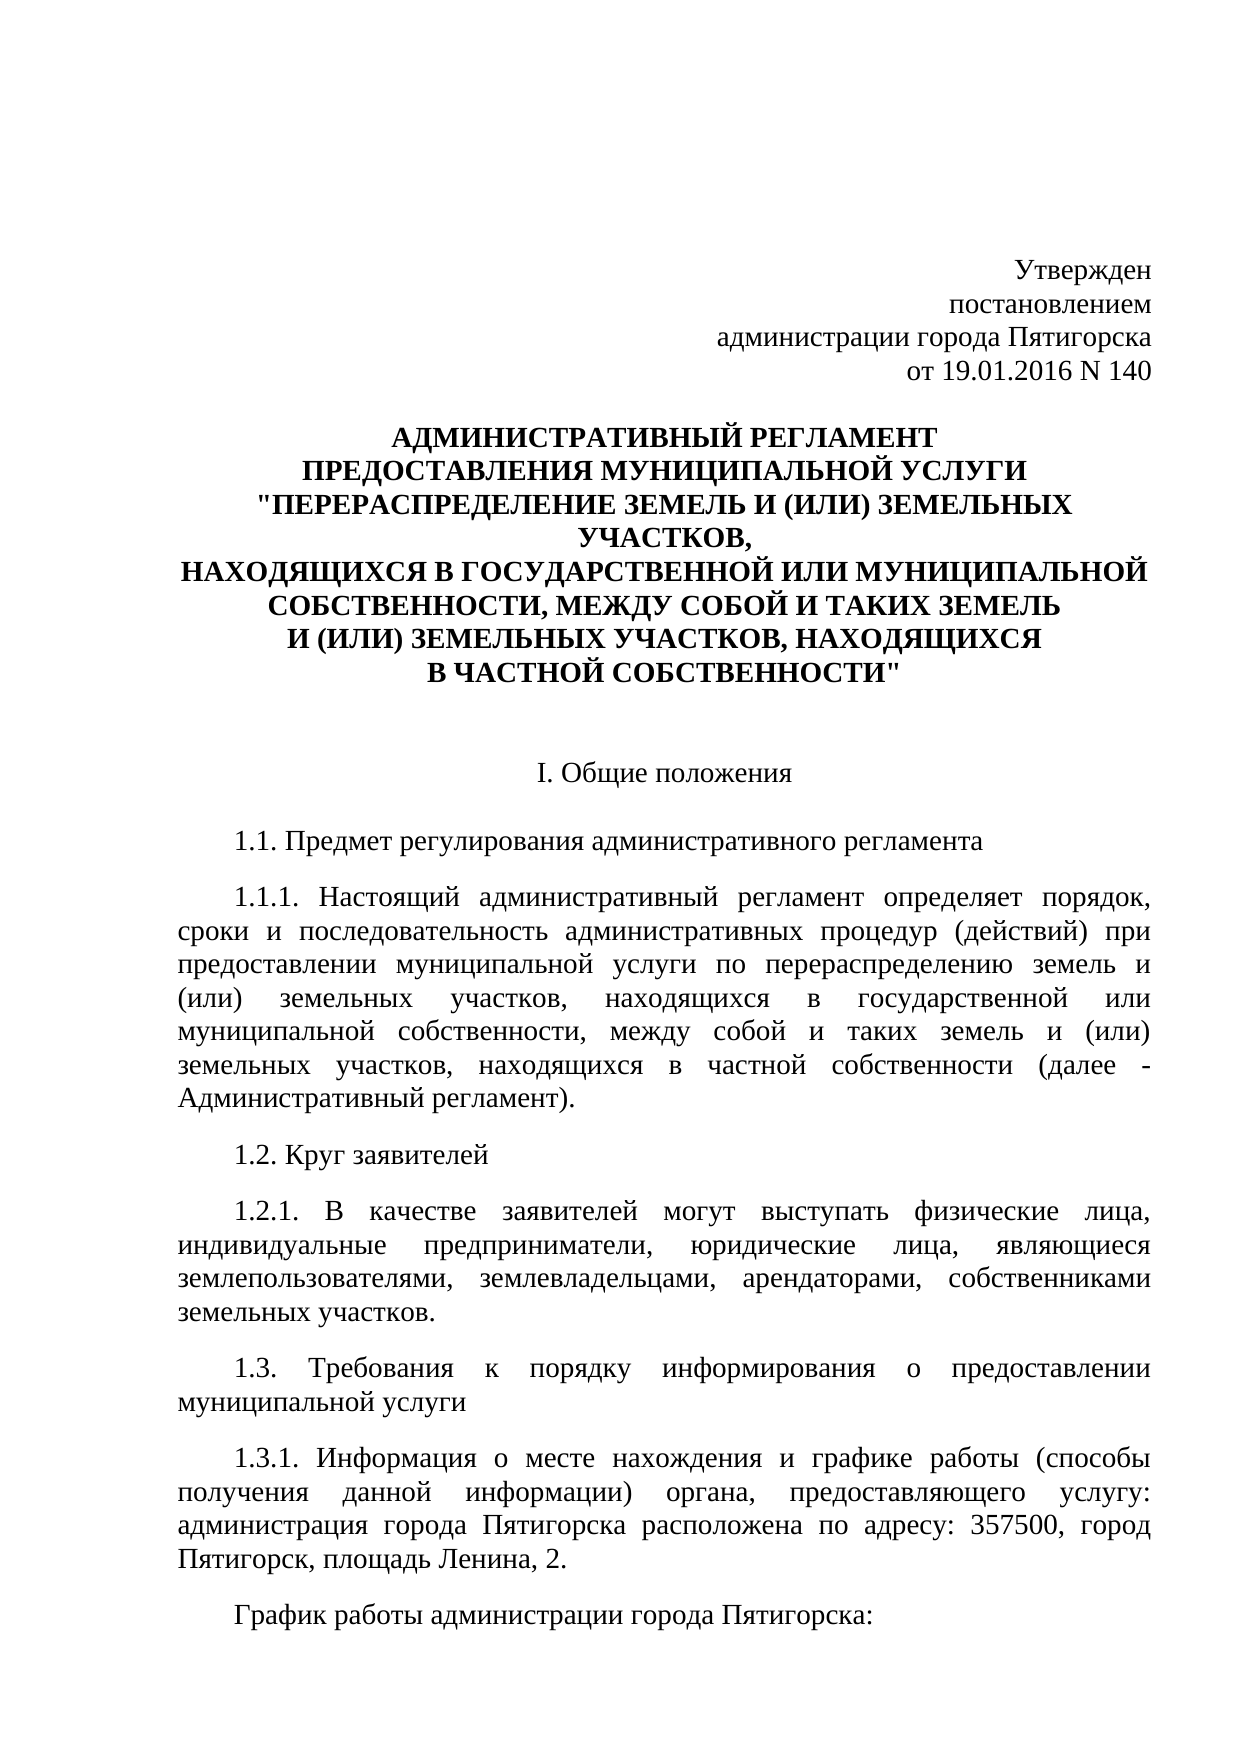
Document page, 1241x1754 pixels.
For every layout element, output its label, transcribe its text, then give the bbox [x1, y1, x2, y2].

text 1.1. Предмет регулирования административного регламента [177, 823, 1152, 856]
text I. Общие положения [177, 756, 1152, 789]
text 1.2.1. В качестве заявителей могут выступать физические лица, индивидуальные предприниматели, юридические лица, являющиеся землепользователями, землевладельцами, арендаторами, собственниками земельных участков. [177, 1193, 1152, 1327]
text администрации города Пятигорска [177, 319, 1152, 353]
text 1.3. Требования к порядку информирования о предоставлении муниципальной услуги [177, 1350, 1152, 1417]
title "ПЕРЕРАСПРЕДЕЛЕНИЕ ЗЕМЕЛЬ И (ИЛИ) ЗЕМЕЛЬНЫХ УЧАСТКОВ, [177, 487, 1152, 554]
title И (ИЛИ) ЗЕМЕЛЬНЫХ УЧАСТКОВ, НАХОДЯЩИХСЯ [177, 621, 1152, 655]
text постановлением [177, 286, 1152, 319]
title В ЧАСТНОЙ СОБСТВЕННОСТИ" [177, 655, 1152, 688]
text 1.2. Круг заявителей [177, 1137, 1152, 1170]
title СОБСТВЕННОСТИ, МЕЖДУ СОБОЙ И ТАКИХ ЗЕМЕЛЬ [177, 588, 1152, 621]
title НАХОДЯЩИХСЯ В ГОСУДАРСТВЕННОЙ ИЛИ МУНИЦИПАЛЬНОЙ [177, 554, 1152, 588]
text Утвержден [177, 252, 1152, 286]
text от 19.01.2016 N 140 [177, 353, 1152, 386]
title АДМИНИСТРАТИВНЫЙ РЕГЛАМЕНТ [177, 420, 1152, 453]
text График работы администрации города Пятигорска: [177, 1597, 1152, 1631]
text 1.3.1. Информация о месте нахождения и графике работы (способы получения данной информации) органа, предоставляющего услугу: администрация города Пятигорска расположена по адресу: 357500, город Пятигорск, площадь Ленина, 2. [177, 1440, 1152, 1574]
text 1.1.1. Настоящий административный регламент определяет порядок, сроки и последовательность административных процедур (действий) при предоставлении муниципальной услуги по перераспределению земель и (или) земельных участков, находящихся в государственной или муниципальной собственности, между собой и таких земель и (или) земельных участков, находящихся в частной собственности (далее - Административный регламент). [177, 879, 1152, 1114]
title ПРЕДОСТАВЛЕНИЯ МУНИЦИПАЛЬНОЙ УСЛУГИ [177, 453, 1152, 487]
